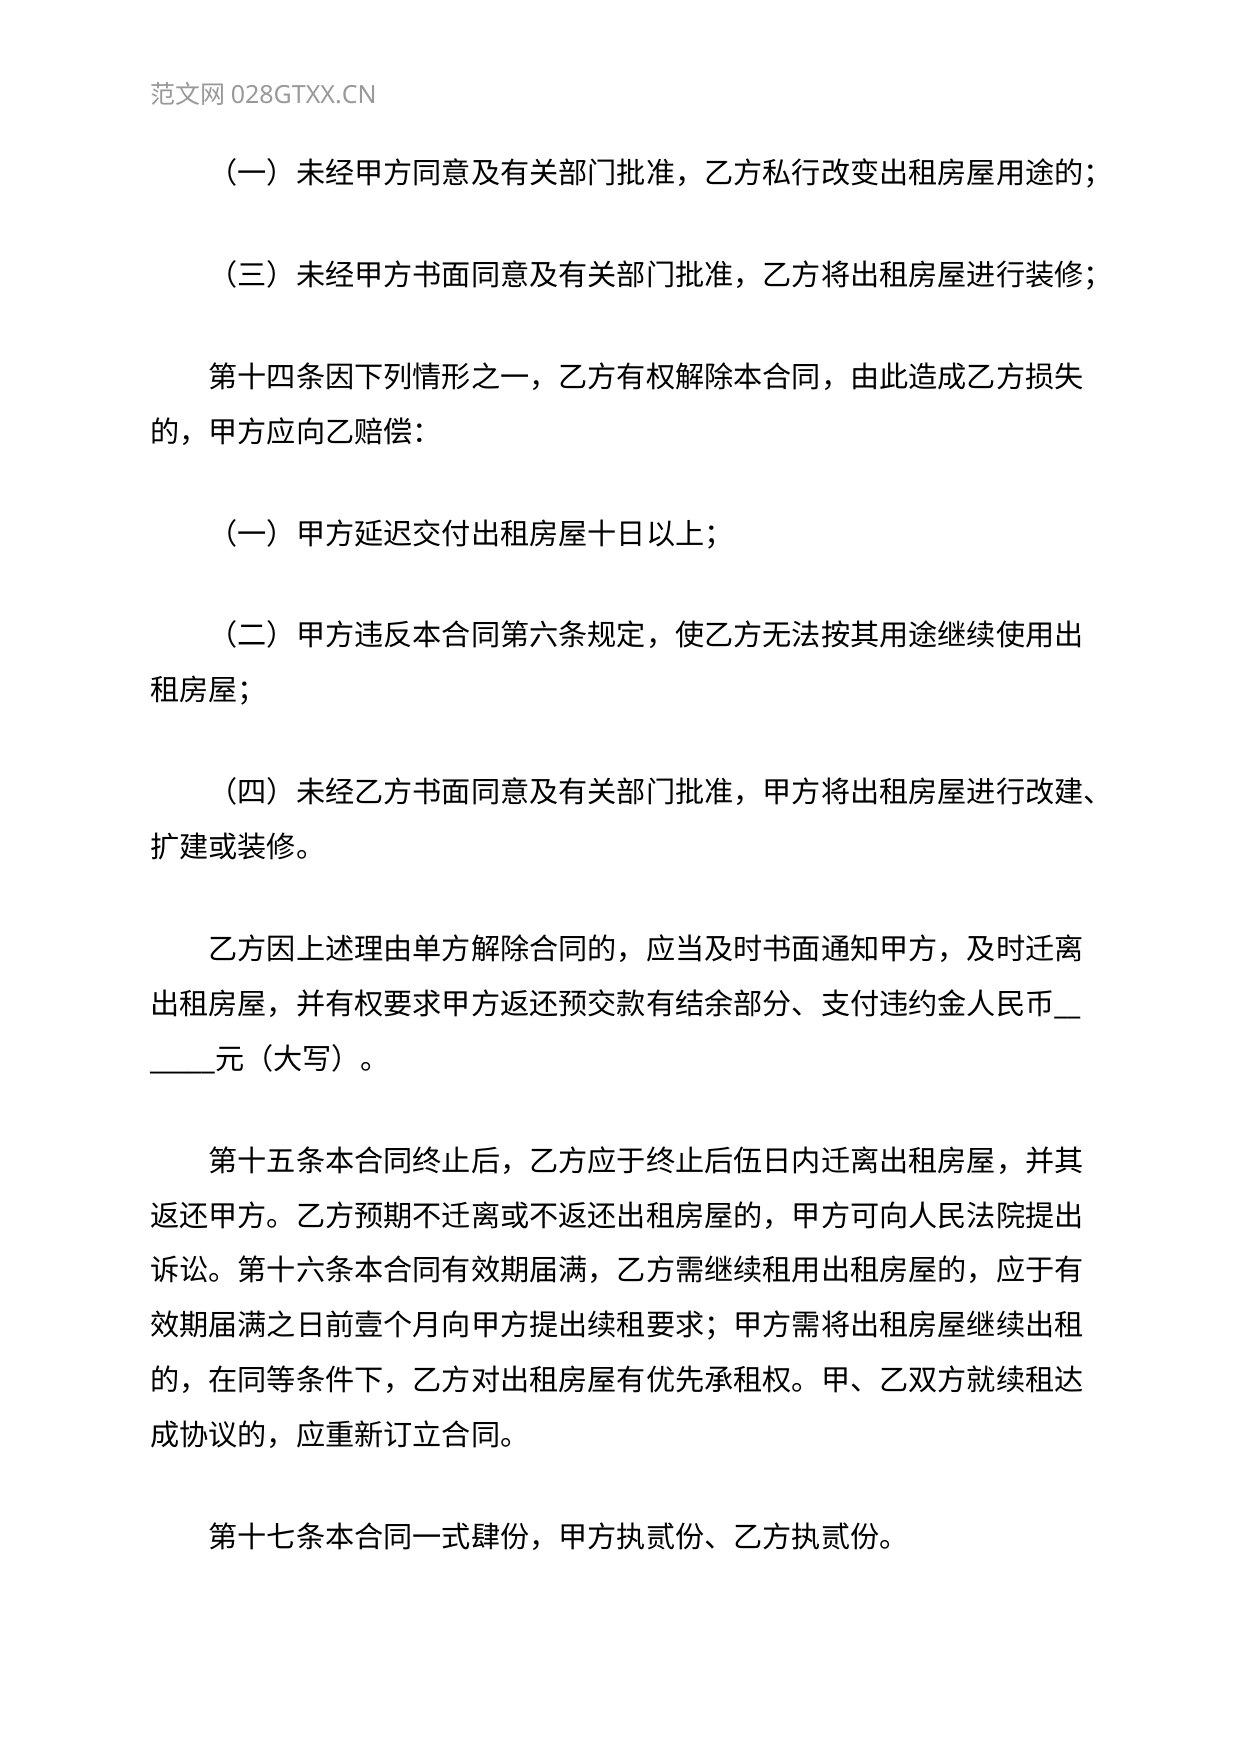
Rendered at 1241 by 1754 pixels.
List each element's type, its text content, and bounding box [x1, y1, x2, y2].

text 第十七条本合同一式肆份，甲方执贰份、乙方执贰份。 [150, 1513, 1090, 1556]
text 第十五条本合同终止后，乙方应于终止后伍日内迁离出租房屋，并其返还甲方。乙方预期不迁离或不返还出租房屋的，甲方可向人民法院提出诉讼。第十六条本合同有效期届满，乙方需继续租用出租房屋的，应于有效期届满之日前壹个月向甲方提出续租要求；甲方需将出租房屋继续出租的，在同等条件下，乙方对出租房屋有优先承租权。甲、乙双方就续租达成协议的，应重新订立合同。 [150, 1137, 1090, 1454]
text （一）未经甲方同意及有关部门批准，乙方私行改变出租房屋用途的； [150, 150, 1090, 192]
text （二）甲方违反本合同第六条规定，使乙方无法按其用途继续使用出租房屋； [150, 612, 1090, 709]
text （一）甲方延迟交付出租房屋十日以上； [150, 510, 1090, 552]
text （三）未经甲方书面同意及有关部门批准，乙方将出租房屋进行装修； [150, 252, 1090, 294]
text 第十四条因下列情形之一，乙方有权解除本合同，由此造成乙方损失的，甲方应向乙赔偿： [150, 353, 1090, 451]
text 乙方因上述理由单方解除合同的，应当及时书面通知甲方，及时迁离出租房屋，并有权要求甲方返还预交款有结余部分、支付违约金人民币_______元（大写）。 [150, 925, 1090, 1078]
text （四）未经乙方书面同意及有关部门批准，甲方将出租房屋进行改建、扩建或装修。 [150, 769, 1090, 866]
